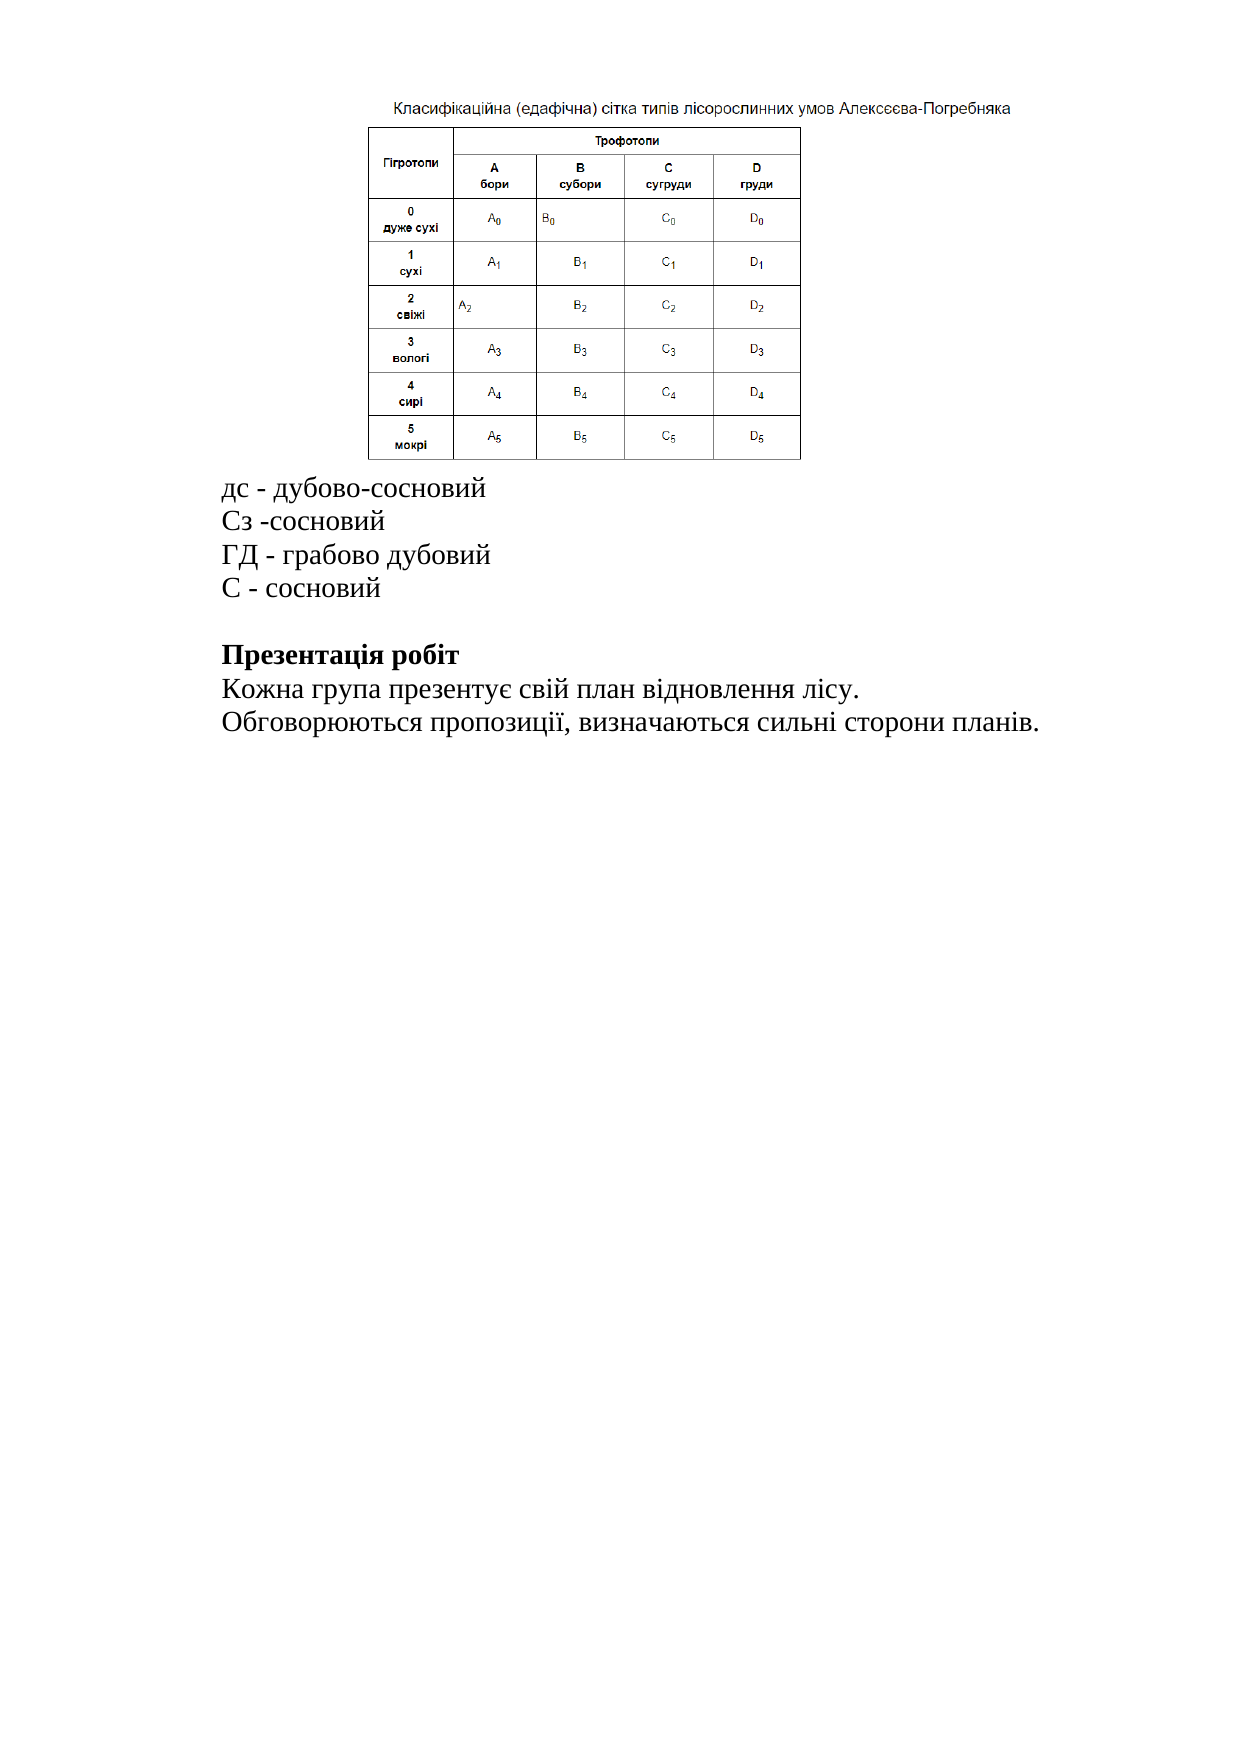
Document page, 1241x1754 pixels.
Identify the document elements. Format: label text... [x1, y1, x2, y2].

text Обговорюються пропозиції, визначаються сильні сторони планів. [148, 704, 1152, 738]
text дс - дубово-сосновий [148, 470, 1152, 503]
text Сз -сосновий [148, 503, 1152, 537]
picture [356, 88, 1018, 470]
text ГД - грабово дубовий [148, 537, 1152, 570]
text Кожна група презентує свій план відновлення лісу. [148, 671, 1152, 704]
text С - сосновий [148, 570, 1152, 604]
text Презентація робіт [148, 637, 1152, 671]
